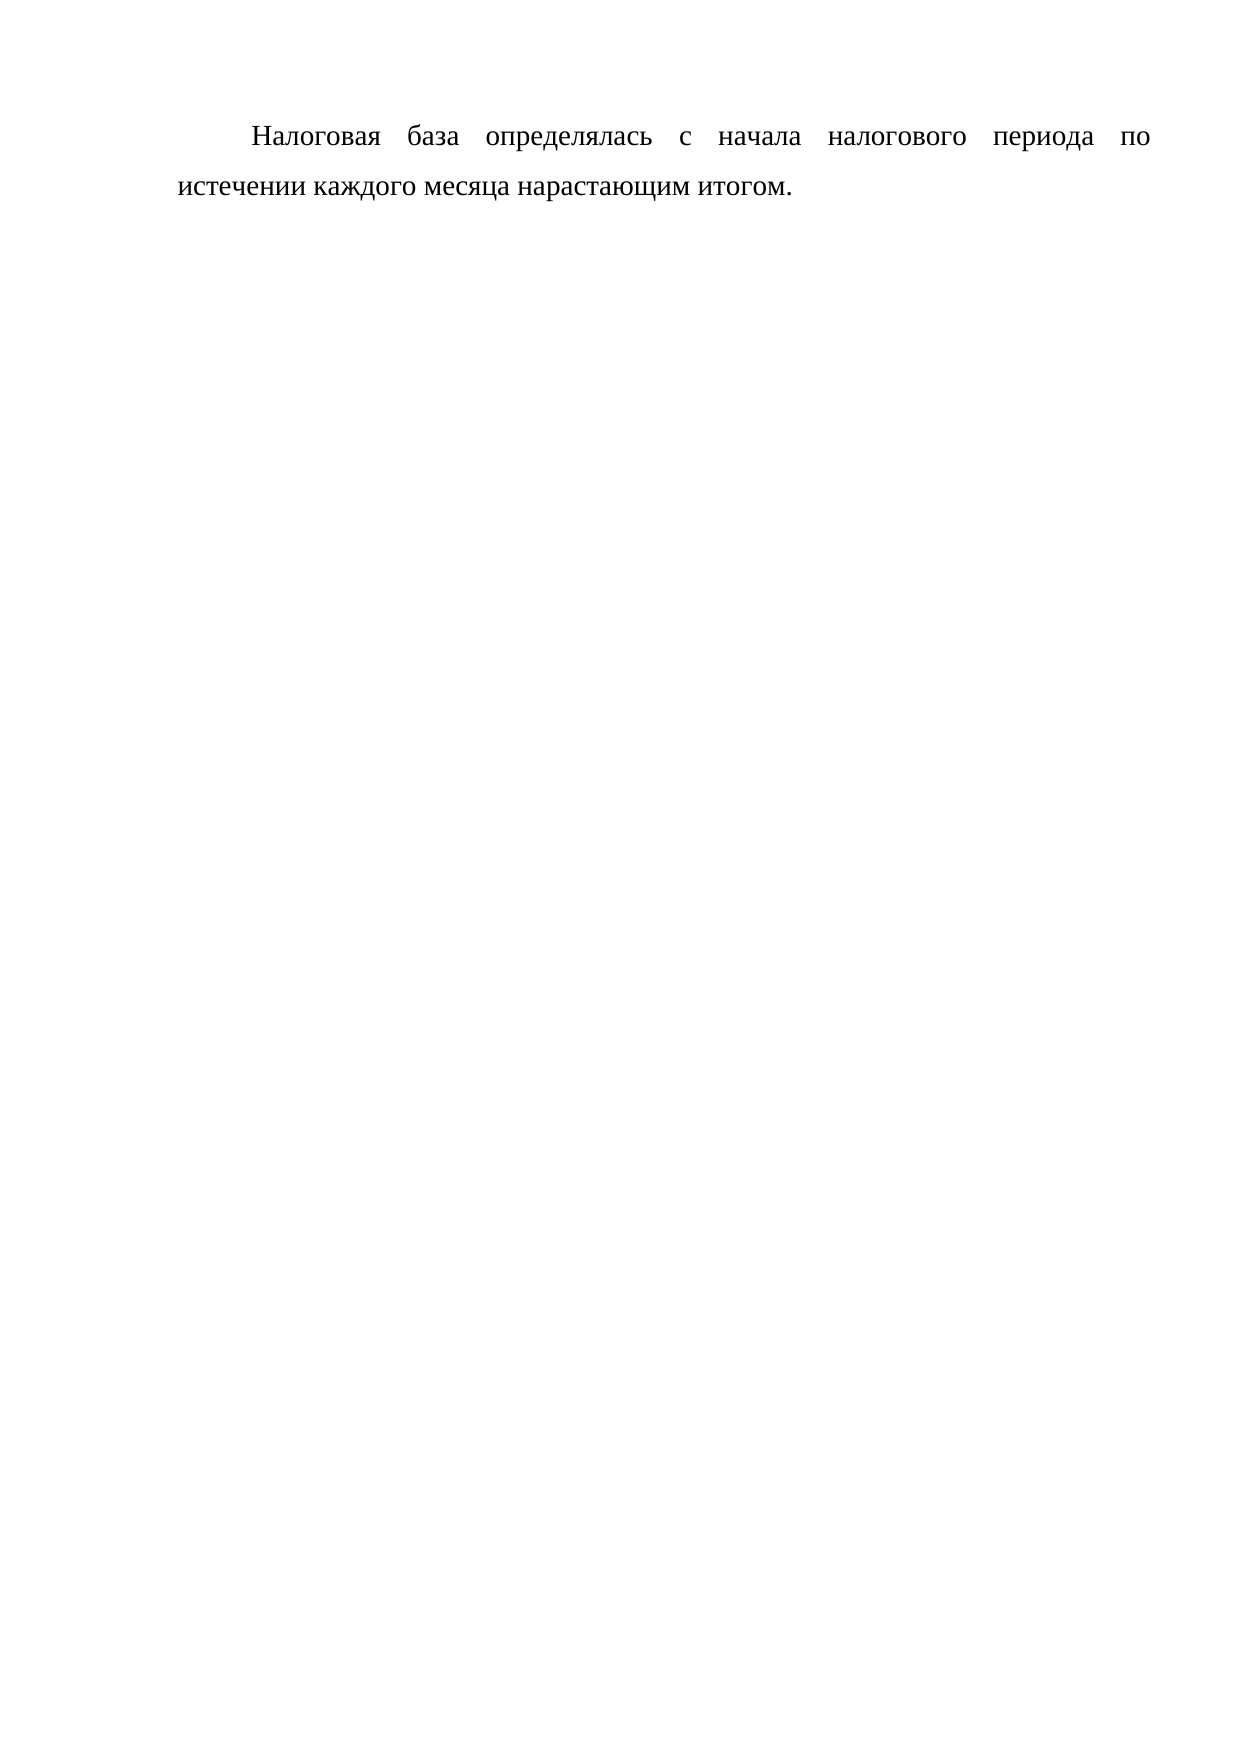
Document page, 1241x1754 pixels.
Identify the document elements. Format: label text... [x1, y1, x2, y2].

text Налоговая база определялась с начала налогового периода по истечении каждого месяца нарастающим итогом. [177, 118, 1152, 202]
